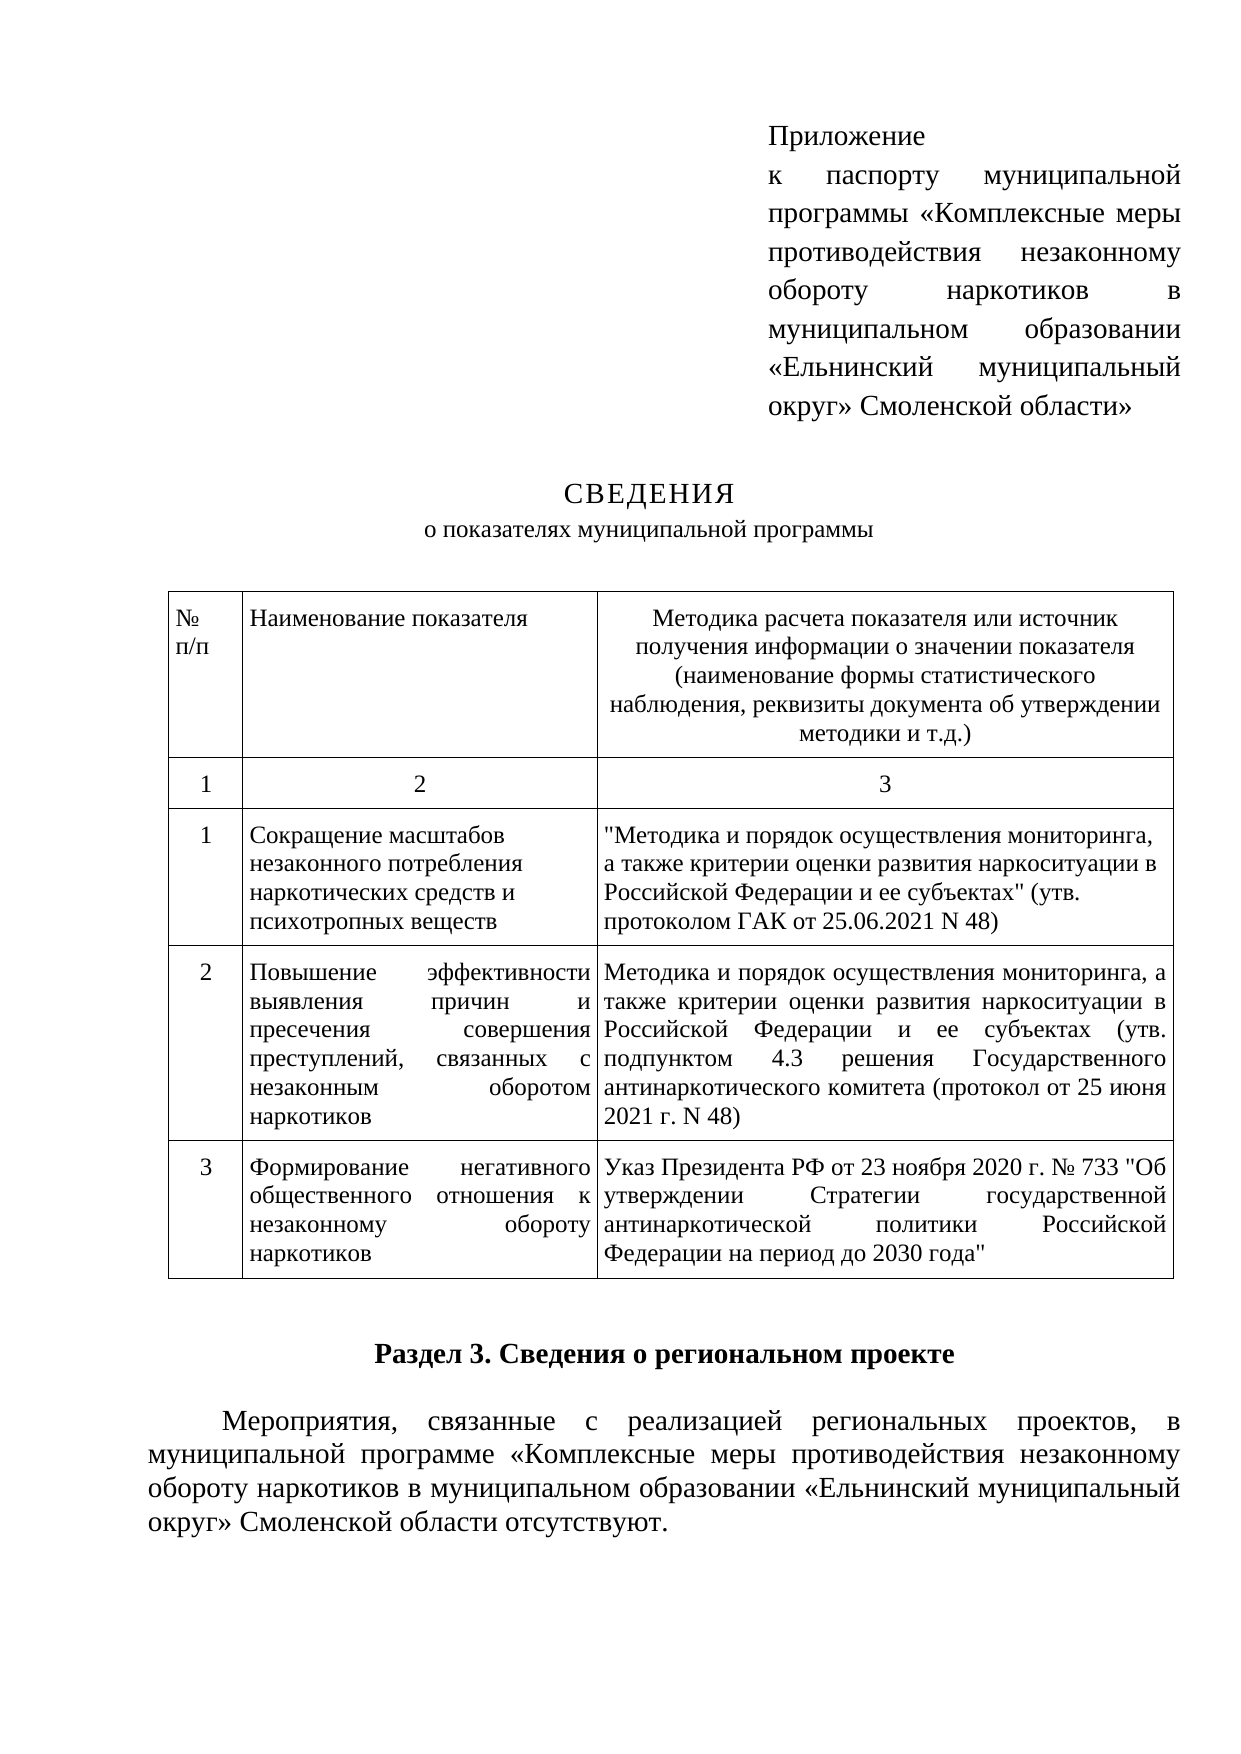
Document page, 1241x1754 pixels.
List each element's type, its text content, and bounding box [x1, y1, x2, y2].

table_cell 3 [598, 758, 1173, 808]
table_cell 1 [169, 809, 242, 945]
table_cell 2 [243, 758, 597, 808]
table_cell Методика расчета показателя или источник получения информации о значении показателя (наименование формы статистического наблюдения, реквизиты документа об утверждении методики и т.д.) [598, 592, 1173, 757]
table_cell 3 [169, 1141, 242, 1277]
table_cell Формирование негативного общественного отношения к незаконному обороту наркотиков [243, 1141, 597, 1277]
text к паспорту муниципальной программы «Комплексные меры противодействия незаконному обороту наркотиков в муниципальном образовании «Ельнинский муниципальный округ» Смоленской области» [768, 157, 1181, 422]
table_cell Методика и порядок осуществления мониторинга, а также критерии оценки развития наркоситуации в Российской Федерации и ее субъектах (утв. подпунктом 4.3 решения Государственного антинаркотического комитета (протокол от 25 июня 2021 г. N 48) [598, 946, 1173, 1140]
table_cell Повышение эффективности выявления причин и пресечения совершения преступлений, связанных с незаконным оборотом наркотиков [243, 946, 597, 1140]
table_cell 2 [169, 946, 242, 1140]
table_cell Наименование показателя [243, 592, 597, 757]
text Раздел 3. Сведения о региональном проекте [148, 1336, 1181, 1369]
table_cell Указ Президента РФ от 23 ноября 2020 г. № 733 "Об утверждении Стратегии государственной антинаркотической политики Российской Федерации на период до 2030 года" [598, 1141, 1173, 1277]
table_cell № п/п [169, 592, 242, 757]
table_cell "Методика и порядок осуществления мониторинга, а также критерии оценки развития наркоситуации в Российской Федерации и ее субъектах" (утв. протоколом ГАК от 25.06.2021 N 48) [598, 809, 1173, 945]
table_cell 1 [169, 758, 242, 808]
text Приложение [768, 118, 1181, 152]
table_header [148, 465, 1093, 591]
text Мероприятия, связанные с реализацией региональных проектов, в муниципальной программе «Комплексные меры противодействия незаконному обороту наркотиков в муниципальном образовании «Ельнинский муниципальный округ» Смоленской области отсутствуют. [148, 1403, 1181, 1537]
table_cell Сокращение масштабов незаконного потребления наркотических средств и психотропных веществ [243, 809, 597, 945]
